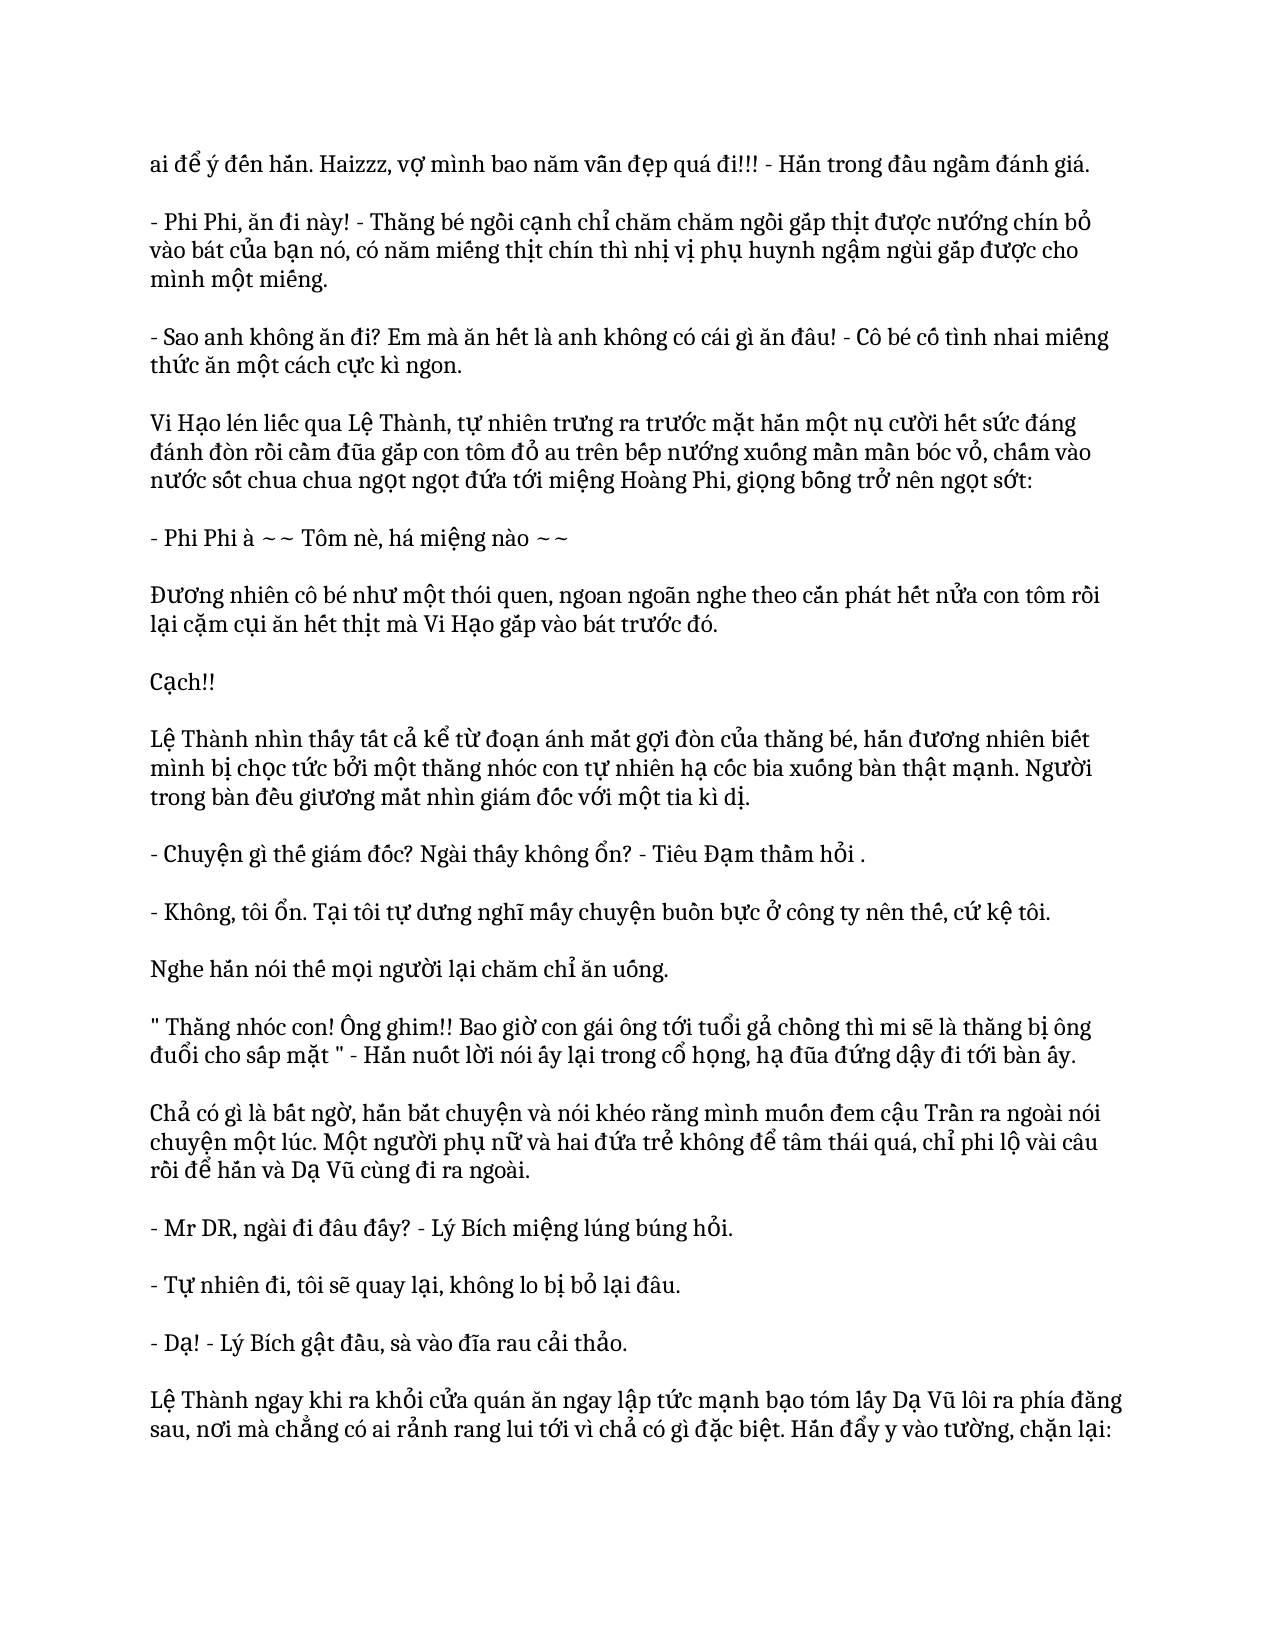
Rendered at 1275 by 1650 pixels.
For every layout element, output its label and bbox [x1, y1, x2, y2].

text [150, 150, 1125, 1472]
